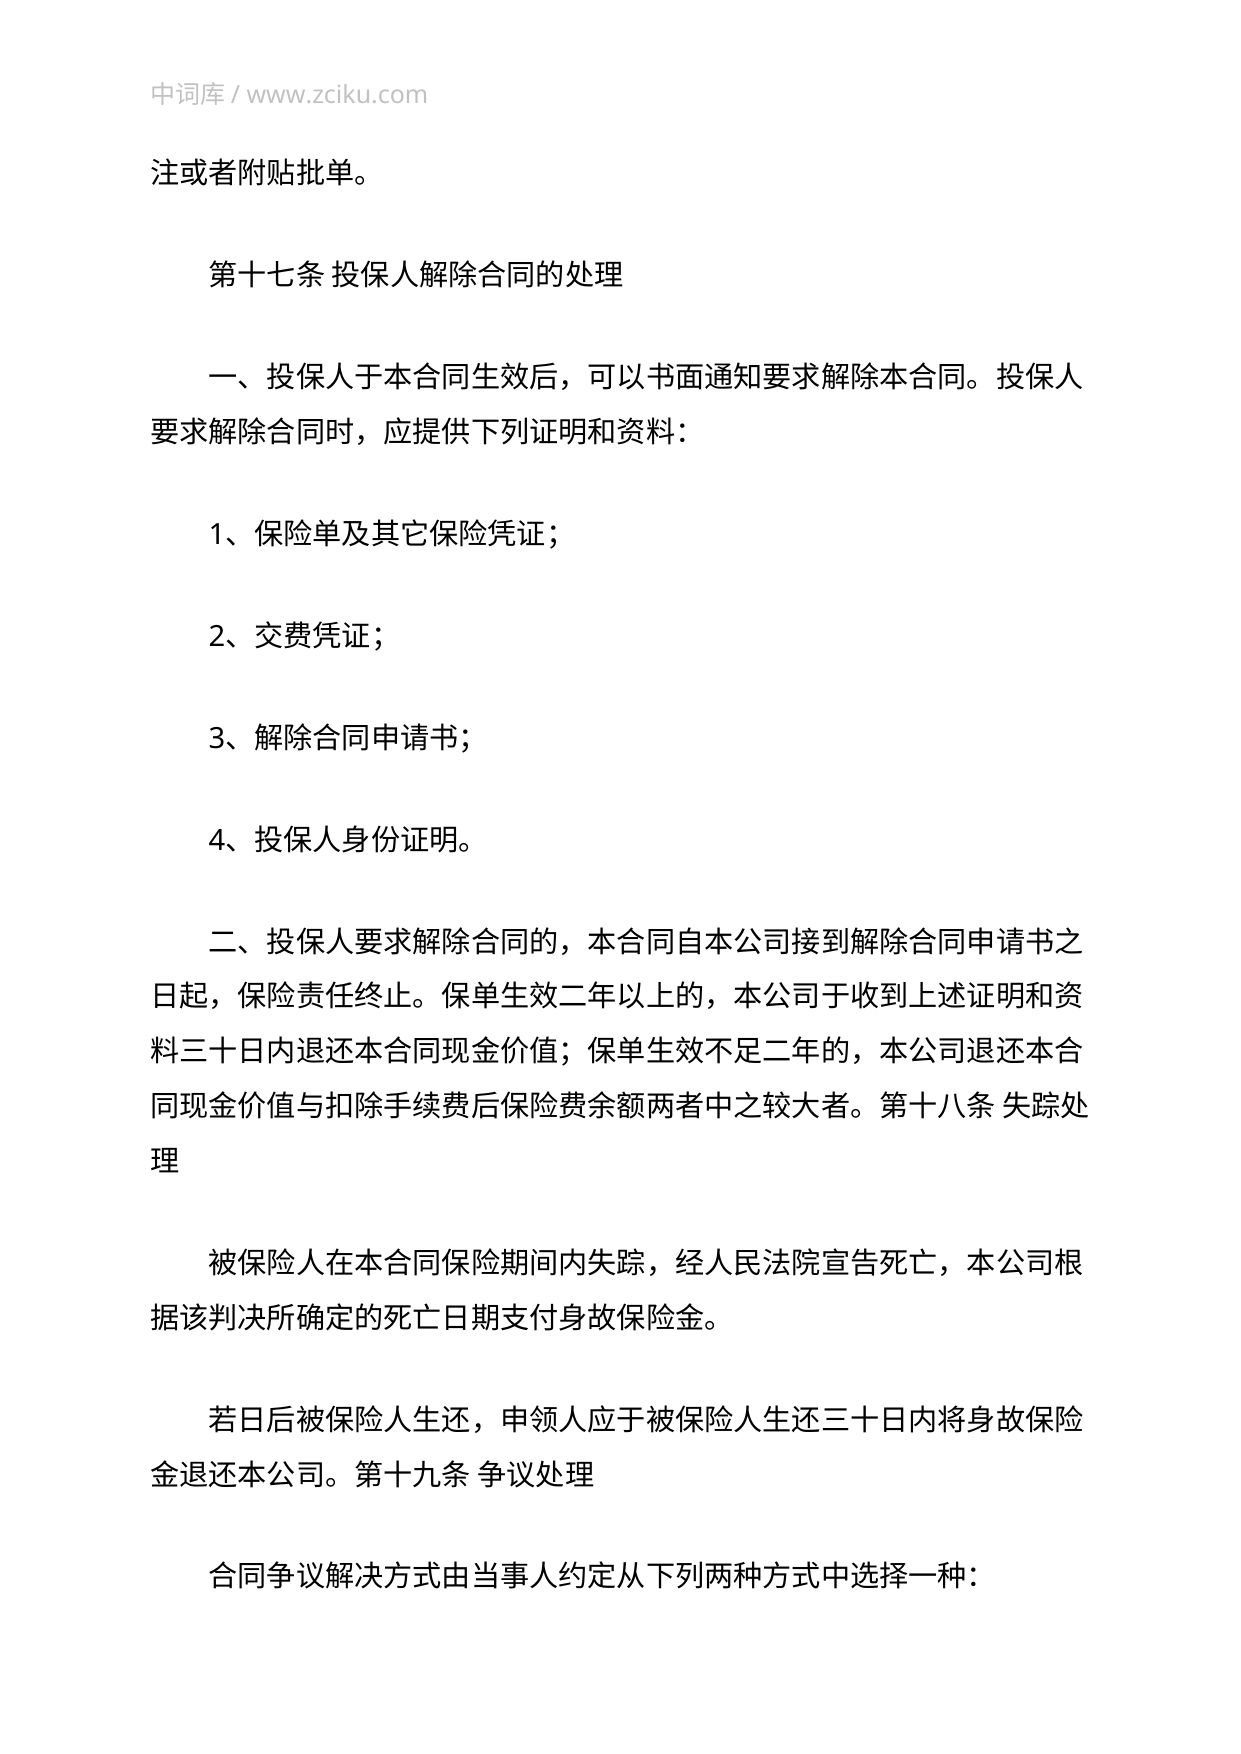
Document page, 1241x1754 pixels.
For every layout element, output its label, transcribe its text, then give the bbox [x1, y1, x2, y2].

text 二、投保人要求解除合同的，本合同自本公司接到解除合同申请书之日起，保险责任终止。保单生效二年以上的，本公司于收到上述证明和资料三十日内退还本合同现金价值；保单生效不足二年的，本公司退还本合同现金价值与扣除手续费后保险费余额两者中之较大者。第十八条 失踪处理 [150, 918, 1090, 1180]
text 被保险人在本合同保险期间内失踪，经人民法院宣告死亡，本公司根据该判决所确定的死亡日期支付身故保险金。 [150, 1239, 1090, 1337]
text 2、交费凭证； [150, 612, 1090, 654]
text 1、保险单及其它保险凭证； [150, 510, 1090, 553]
text 4、投保人身份证明。 [150, 816, 1090, 858]
text 第十七条 投保人解除合同的处理 [150, 252, 1090, 294]
text 合同争议解决方式由当事人约定从下列两种方式中选择一种： [150, 1553, 1090, 1595]
text 一、投保人于本合同生效后，可以书面通知要求解除本合同。投保人要求解除合同时，应提供下列证明和资料： [150, 353, 1090, 451]
text 若日后被保险人生还，申领人应于被保险人生还三十日内将身故保险金退还本公司。第十九条 争议处理 [150, 1396, 1090, 1493]
text 3、解除合同申请书； [150, 714, 1090, 757]
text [150, 150, 1090, 192]
